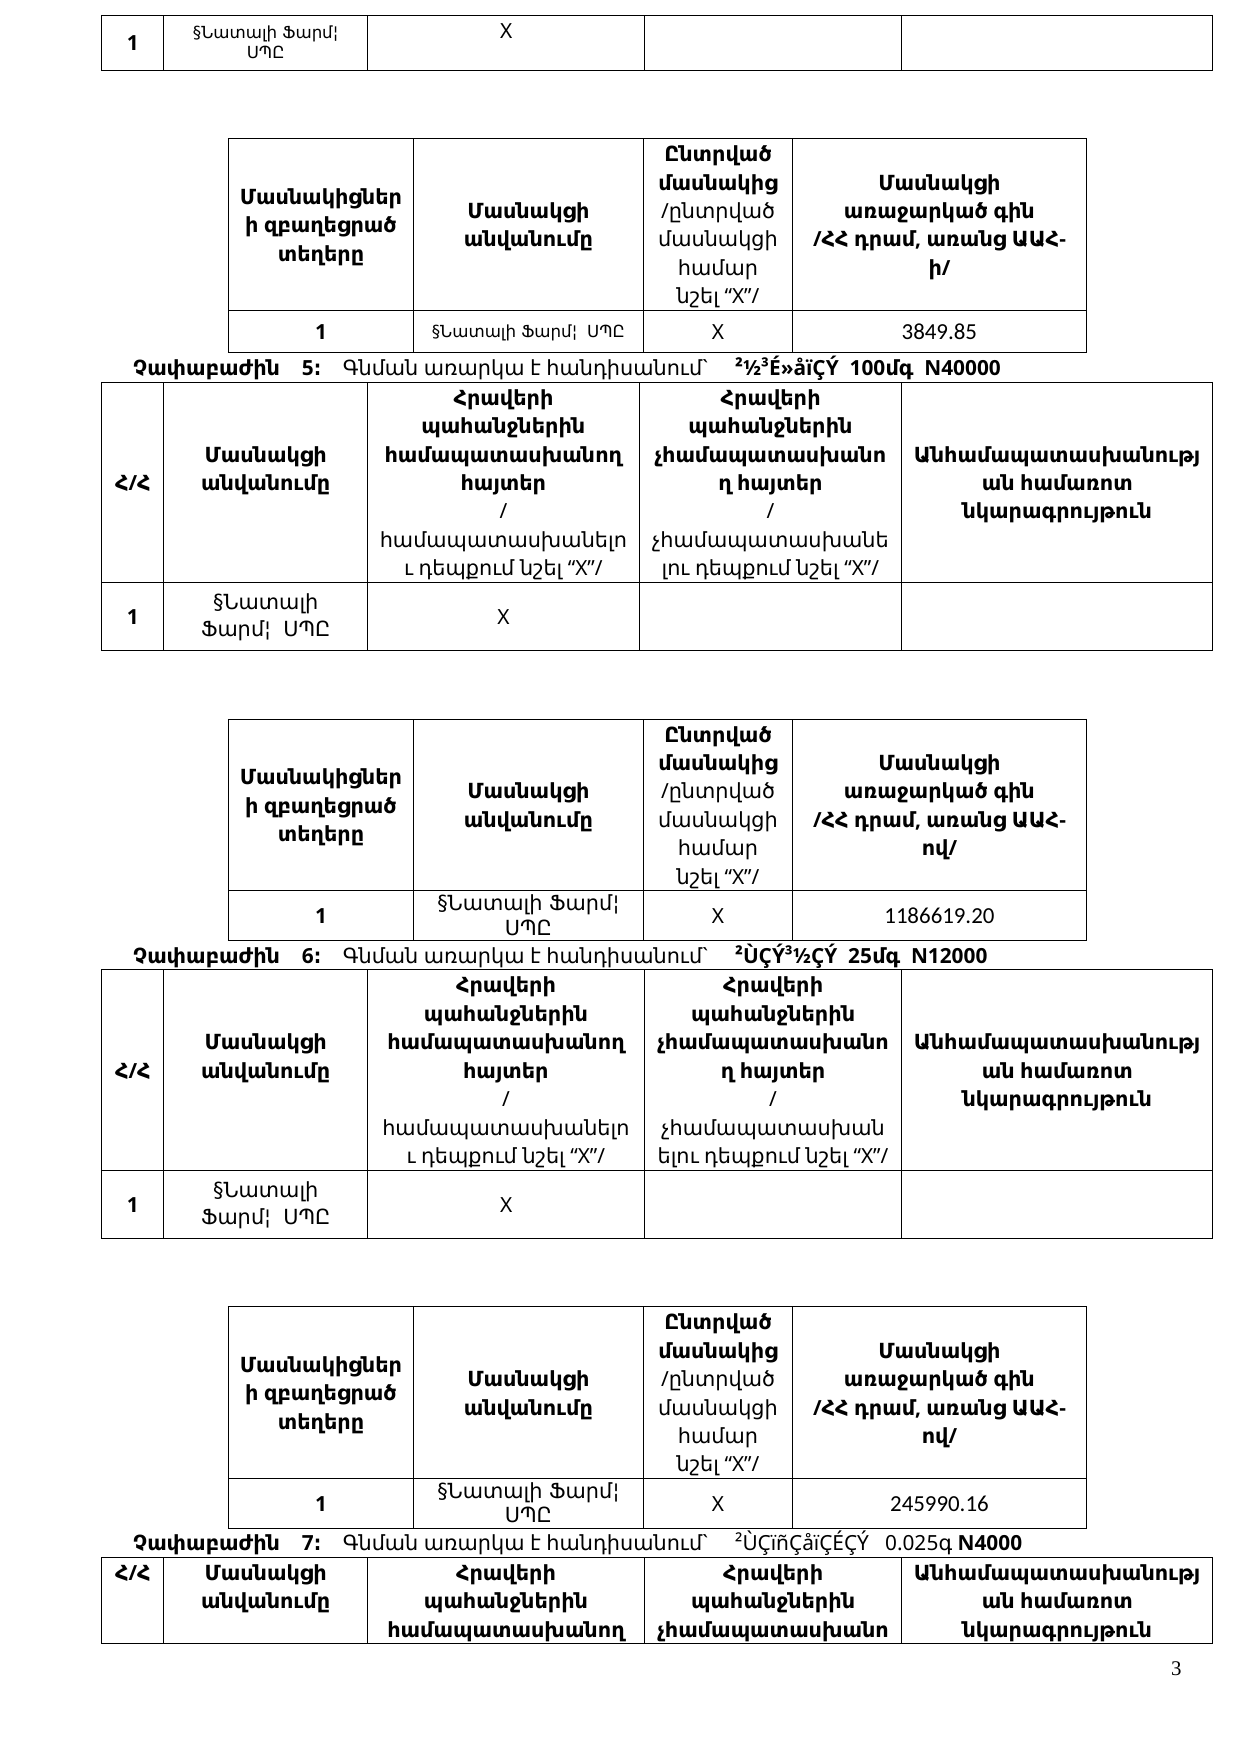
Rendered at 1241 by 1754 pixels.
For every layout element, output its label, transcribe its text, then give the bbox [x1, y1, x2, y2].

table_cell [640, 583, 901, 650]
table_header Հ/Հ [102, 970, 163, 1169]
table_header Հրավերի պահանջներին համապատասխանող հայտեր /համապատասխանելու դեպքում նշել “X”/ [368, 970, 644, 1169]
table_header Մասնակցի անվանումը [164, 383, 367, 582]
table_cell [902, 1171, 1212, 1238]
table_cell [645, 1171, 901, 1238]
table_header Ընտրված մասնակից /ընտրված մասնակցի համար նշել “X”/ [644, 139, 792, 310]
table_header Մասնակիցների զբաղեցրած տեղերը [229, 1307, 413, 1478]
table_cell [902, 16, 1212, 69]
table_header Մասնակիցների զբաղեցրած տեղերը [229, 720, 413, 890]
table_cell §Նատալի Ֆարմ¦ ՍՊԸ [164, 583, 367, 650]
table_header Հ/Հ [102, 383, 163, 582]
table_cell §Նատալի Ֆարմ¦ ՍՊԸ [414, 311, 643, 352]
table_cell X [368, 16, 644, 69]
table_header Մասնակցի անվանումը [164, 1558, 367, 1643]
table_header Ընտրված մասնակից /ընտրված մասնակցի համար նշել “X”/ [644, 720, 792, 890]
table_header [368, 1558, 644, 1643]
table_cell 1186619.20 [793, 891, 1086, 940]
table_cell §Նատալի Ֆարմ¦ ՍՊԸ [414, 891, 643, 940]
table_header Անհամապատասխանության համառոտ նկարագրույթուն [902, 970, 1212, 1169]
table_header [645, 1558, 901, 1643]
table_header Հրավերի պահանջներին չհամապատասխանող հայտեր /չհամապատասխանելու դեպքում նշել “X”/ [645, 970, 901, 1169]
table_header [902, 1558, 1212, 1643]
table_header Մասնակիցների զբաղեցրած տեղերը [229, 139, 413, 310]
table_cell 1 [229, 891, 413, 940]
table_header Մասնակցի առաջարկած գին /ՀՀ դրամ, առանց ԱԱՀ-ով/ [793, 1307, 1086, 1478]
table_header Մասնակցի առաջարկած գին /ՀՀ դրամ, առանց ԱԱՀ-ի/ [793, 139, 1086, 310]
table_cell §Նատալի Ֆարմ¦ ՍՊԸ [414, 1479, 643, 1527]
table_cell §Նատալի Ֆարմ¦ ՍՊԸ [164, 16, 367, 69]
table_cell X [368, 1171, 644, 1238]
table_header Ընտրված մասնակից /ընտրված մասնակցի համար նշել “X”/ [644, 1307, 792, 1478]
table_header Հ/Հ [102, 1558, 163, 1643]
table_header Մասնակցի անվանումը [414, 720, 643, 890]
table_cell 1 [102, 1171, 163, 1238]
table_cell 1 [102, 16, 163, 69]
table_cell X [644, 891, 792, 940]
table_cell X [368, 583, 639, 650]
text Չափաբաժին 5։ Գնման առարկա է հանդիսանում` ²½³É»åïÇÝ 100մգ N40000 [133, 353, 1181, 382]
table_cell 3849.85 [793, 311, 1086, 352]
table_cell 1 [229, 1479, 413, 1527]
table_cell X [644, 1479, 792, 1527]
table_cell X [644, 311, 792, 352]
table_header Մասնակցի անվանումը [164, 970, 367, 1169]
table_cell [902, 583, 1212, 650]
table_header Մասնակցի անվանումը [414, 139, 643, 310]
table_cell [645, 16, 901, 69]
table_cell 1 [229, 311, 413, 352]
table_cell §Նատալի Ֆարմ¦ ՍՊԸ [164, 1171, 367, 1238]
table_header Անհամապատասխանության համառոտ նկարագրույթուն [902, 383, 1212, 582]
table_header Մասնակցի անվանումը [414, 1307, 643, 1478]
table_header Հրավերի պահանջներին համապատասխանող հայտեր /համապատասխանելու դեպքում նշել “X”/ [368, 383, 639, 582]
table_header Հրավերի պահանջներին չհամապատասխանող հայտեր /չհամապատասխանելու դեպքում նշել “X”/ [640, 383, 901, 582]
table_cell 1 [102, 583, 163, 650]
text Չափաբաժին 7։ Գնման առարկա է հանդիսանում` ²ÙÇïñÇåïÇÉÇÝ 0.025գ N4000 [133, 1528, 1181, 1557]
table_header Մասնակցի առաջարկած գին /ՀՀ դրամ, առանց ԱԱՀ-ով/ [793, 720, 1086, 890]
text Չափաբաժին 6։ Գնման առարկա է հանդիսանում` ²ÙÇÝ³½ÇÝ 25մգ N12000 [133, 941, 1181, 969]
table_cell 245990.16 [793, 1479, 1086, 1527]
